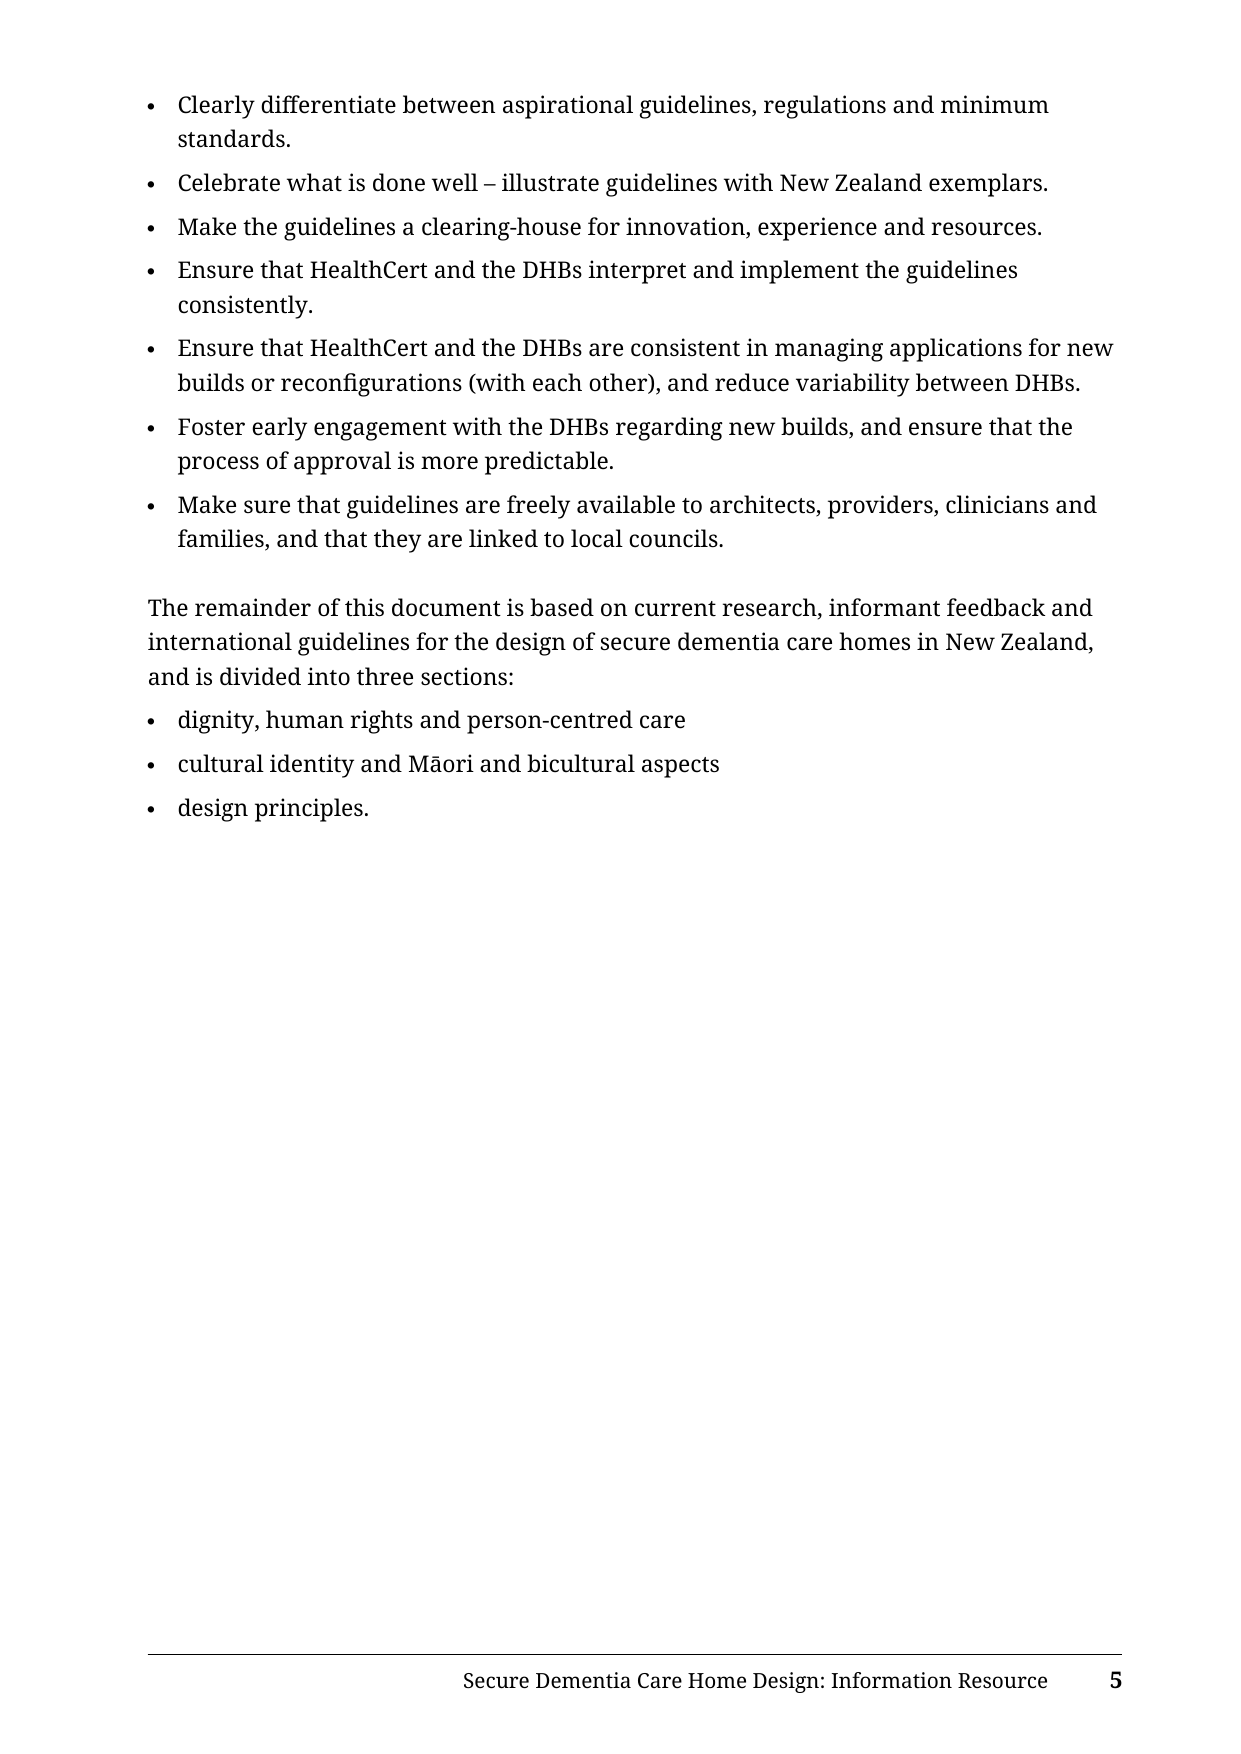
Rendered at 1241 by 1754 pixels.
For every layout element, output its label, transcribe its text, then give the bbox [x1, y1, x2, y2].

text Foster early engagement with the DHBs regarding new builds, and ensure that the process of approval is more predictable. [148, 411, 1122, 476]
text Ensure that HealthCert and the DHBs are consistent in managing applications for new builds or reconfigurations (with each other), and reduce variability between DHBs. [148, 332, 1122, 398]
text Make sure that guidelines are freely available to architects, providers, clinicians and families, and that they are linked to local councils. [148, 489, 1122, 554]
text Celebrate what is done well – illustrate guidelines with New Zealand exemplars. [148, 167, 1122, 198]
text cultural identity and Māori and bicultural aspects [148, 748, 1122, 779]
text dignity, human rights and person-centred care [148, 704, 1122, 736]
text design principles. [148, 792, 1122, 823]
text Clearly differentiate between aspirational guidelines, regulations and minimum standards. [148, 89, 1122, 154]
text The remainder of this document is based on current research, informant feedback and international guidelines for the design of secure dementia care homes in New Zealand, and is divided into three sections: [148, 592, 1122, 692]
text Make the guidelines a clearing-house for innovation, experience and resources. [148, 211, 1122, 242]
text Ensure that HealthCert and the DHBs interpret and implement the guidelines consistently. [148, 254, 1122, 320]
